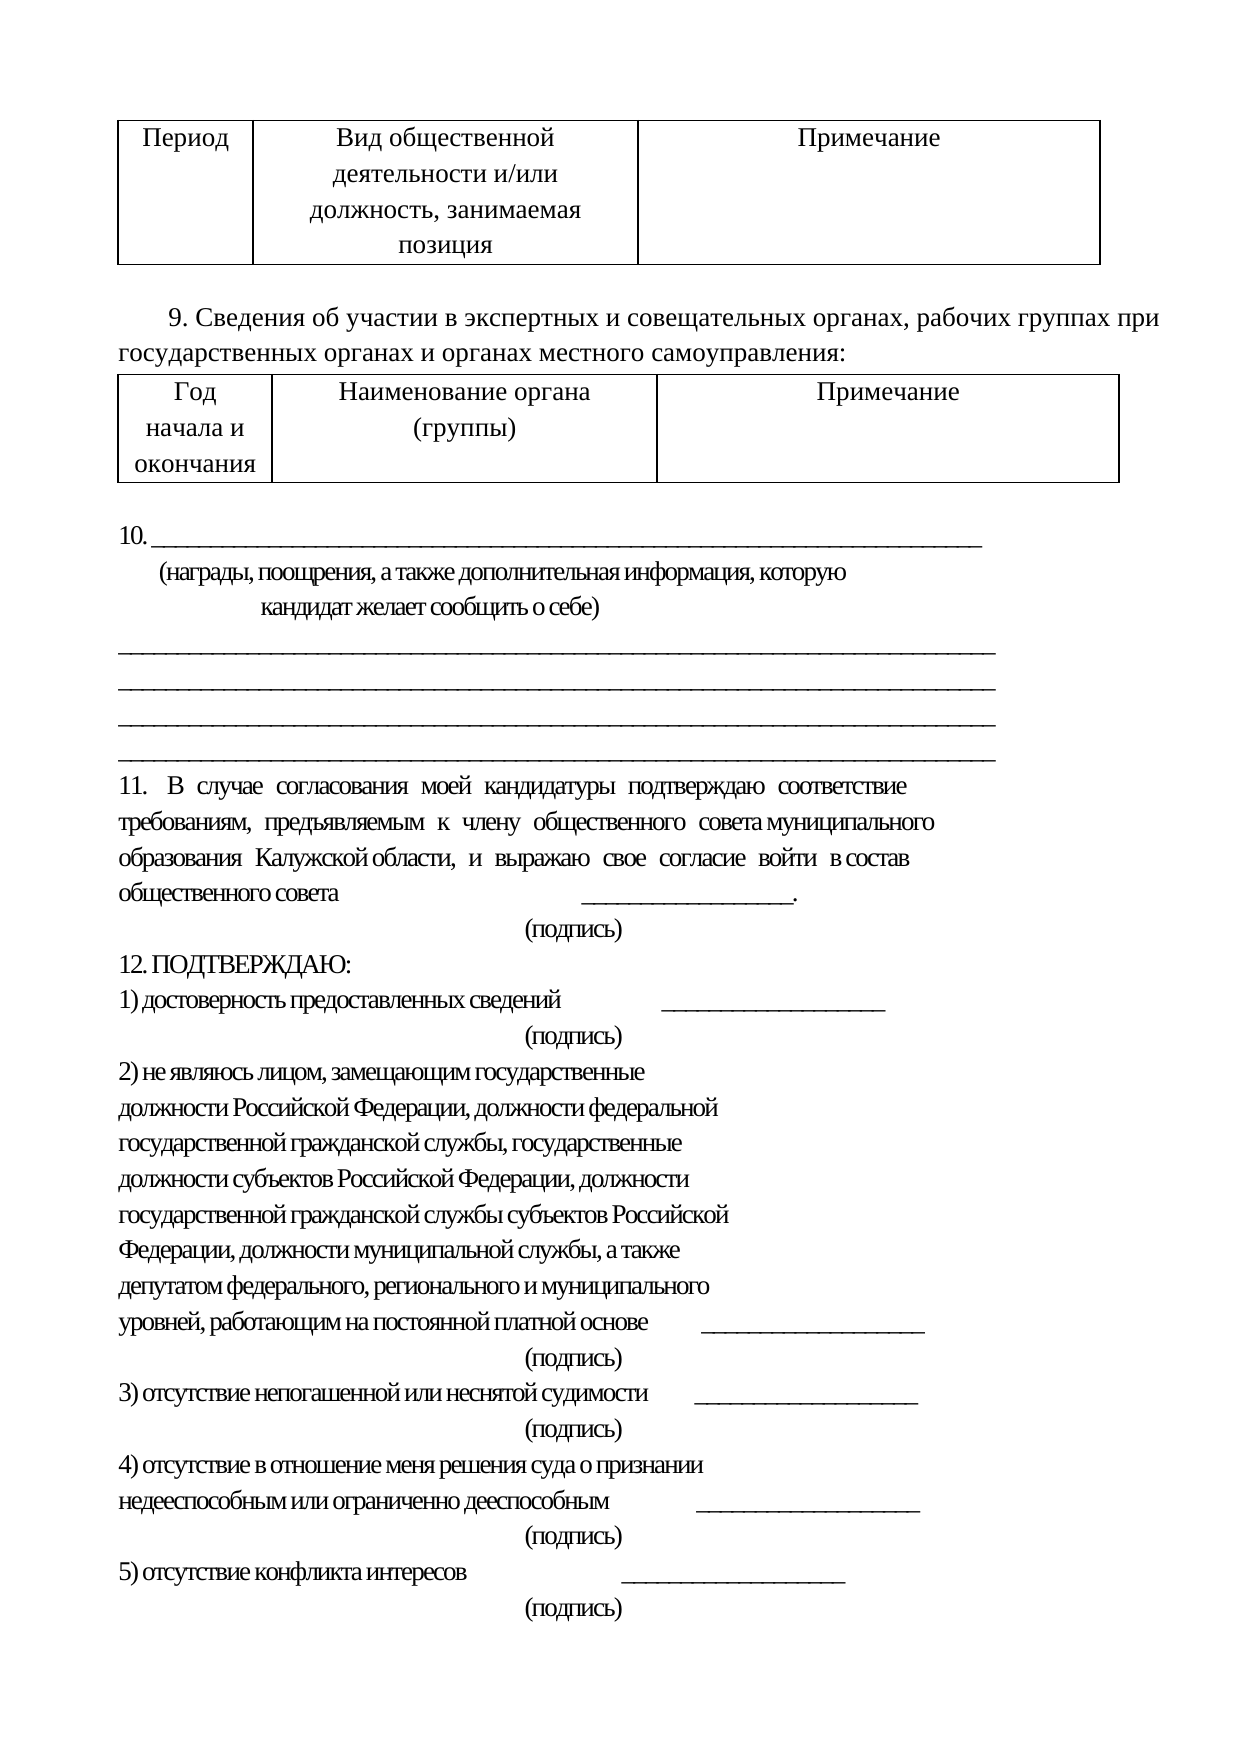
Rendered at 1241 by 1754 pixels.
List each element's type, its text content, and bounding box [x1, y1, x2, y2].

text 3) отсутствие непогашенной или неснятой судимости ___________________ [118, 1377, 1181, 1408]
text образования Калужской области, и выражаю свое согласие войти в состав [118, 841, 1181, 872]
text требованиям, предъявляемым к члену общественного совета муниципального [118, 805, 1181, 836]
text 9. Сведения об участии в экспертных и совещательных органах, рабочих группах при государственных органах и органах местного самоуправления: [118, 301, 1181, 368]
text депутатом федерального, регионального и муниципального [118, 1269, 1181, 1301]
text государственной гражданской службы, государственные [118, 1126, 1181, 1158]
text 5) отсутствие конфликта интересов ___________________ [118, 1555, 1181, 1586]
text ___________________________________________________________________________ [118, 626, 1181, 657]
text кандидат желает сообщить о себе) [118, 591, 1181, 622]
text 12. ПОДТВЕРЖДАЮ: [118, 948, 1181, 979]
text (подпись) [118, 1519, 1181, 1551]
text (подпись) [118, 1341, 1181, 1372]
text ___________________________________________________________________________ [118, 733, 1181, 764]
text 2) не являюсь лицом, замещающим государственные [118, 1055, 1181, 1086]
table_cell Наименование органа (группы) [273, 375, 656, 482]
table_cell Период [119, 121, 252, 263]
table_cell Примечание [658, 375, 1118, 482]
text 10. _______________________________________________________________________ [118, 483, 1181, 550]
text 4) отсутствие в отношение меня решения суда о признании [118, 1448, 1181, 1479]
text 1) достоверность предоставленных сведений ___________________ [118, 983, 1181, 1015]
text (подпись) [118, 1019, 1181, 1050]
text (подпись) [118, 912, 1181, 943]
table_cell Год начала и окончания [119, 375, 271, 482]
text (подпись) [118, 1591, 1181, 1622]
text ___________________________________________________________________________ [118, 662, 1181, 693]
text государственной гражданской службы субъектов Российской [118, 1198, 1181, 1229]
text общественного совета __________________. [118, 876, 1181, 907]
text должности Российской Федерации, должности федеральной [118, 1091, 1181, 1122]
text Федерации, должности муниципальной службы, а также [118, 1234, 1181, 1265]
text недееспособным или ограниченно дееспособным ___________________ [118, 1484, 1181, 1515]
text ___________________________________________________________________________ [118, 698, 1181, 729]
table_cell Вид общественной деятельности и/или должность, занимаемая позиция [254, 121, 637, 263]
text должности субъектов Российской Федерации, должности [118, 1162, 1181, 1193]
text уровней, работающим на постоянной платной основе ___________________ [118, 1305, 1181, 1336]
text (награды, поощрения, а также дополнительная информация, которую [118, 555, 1181, 586]
text 11. В случае согласования моей кандидатуры подтверждаю соответствие [118, 769, 1181, 800]
text (подпись) [118, 1412, 1181, 1443]
table_cell Примечание [639, 121, 1099, 263]
